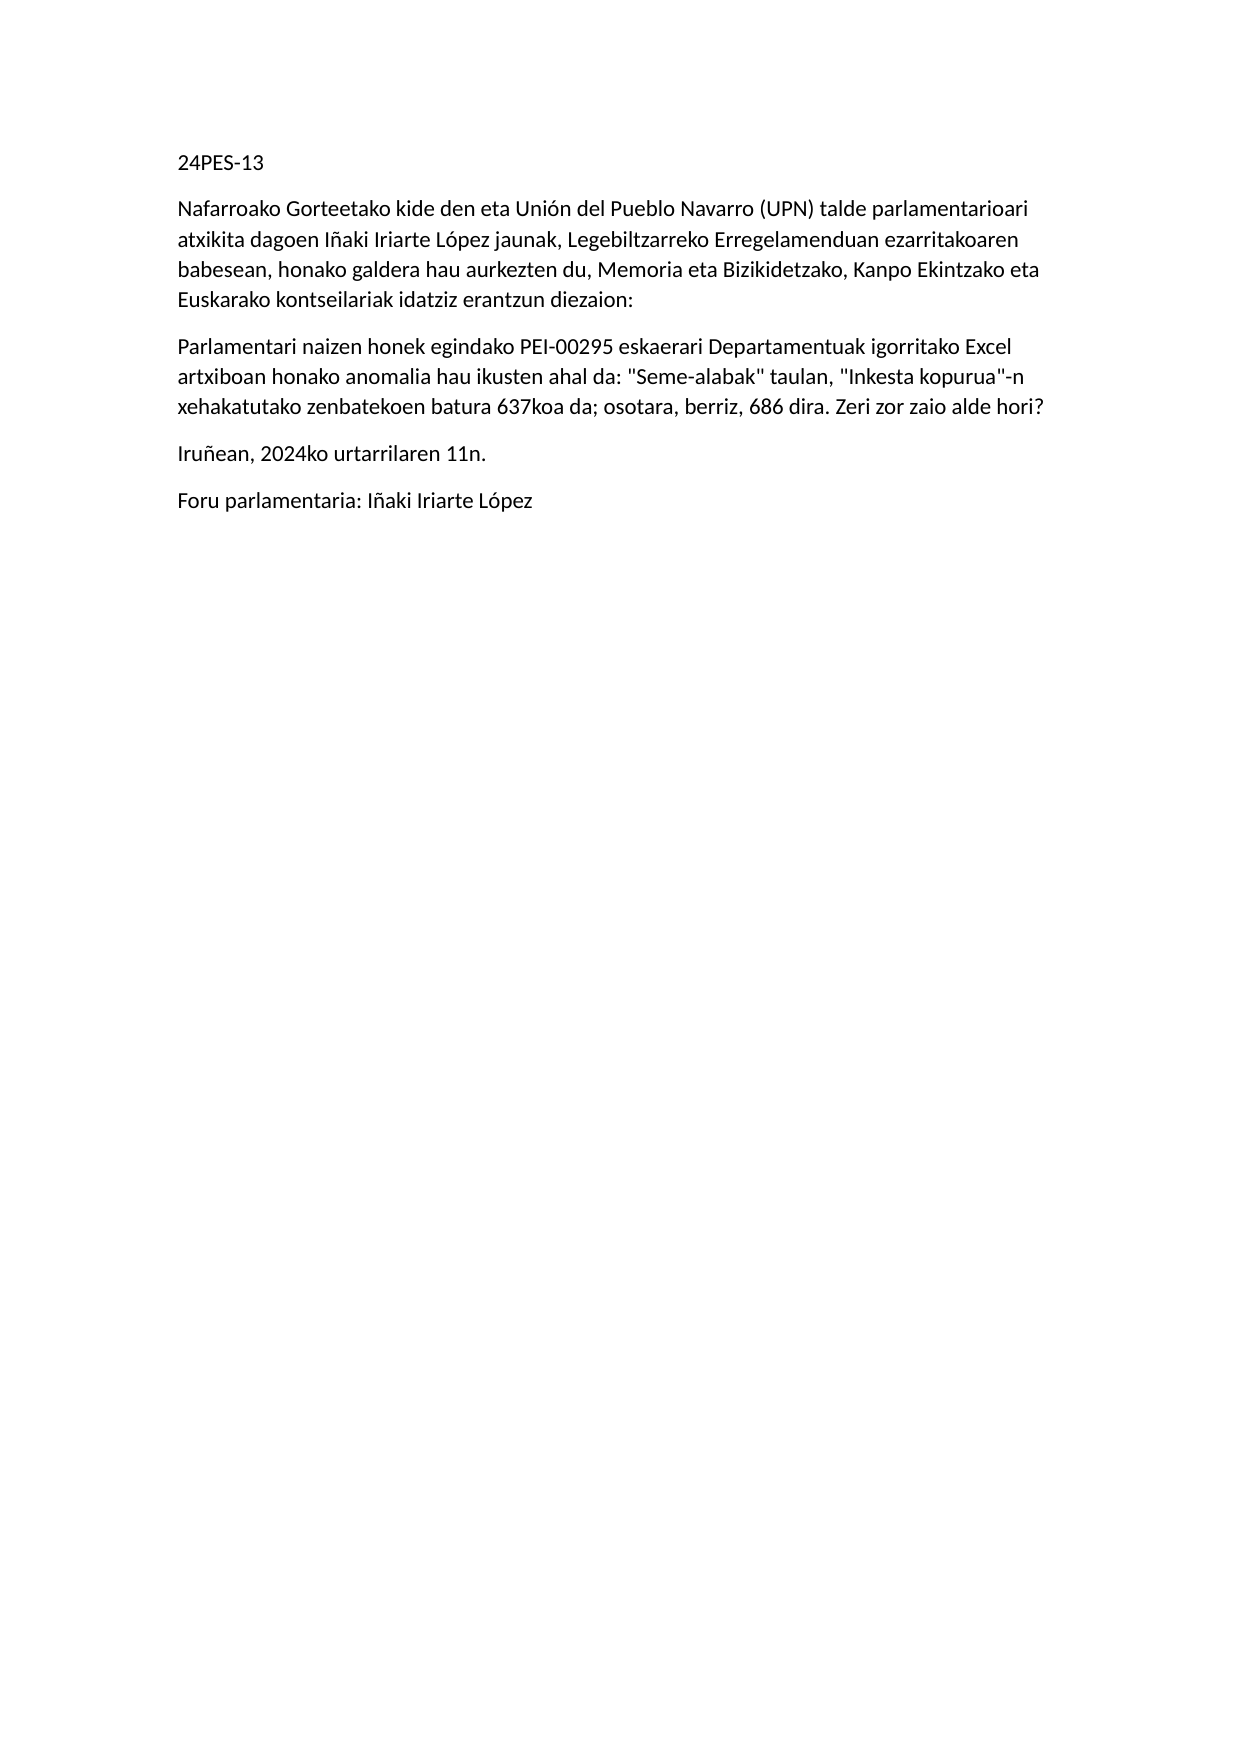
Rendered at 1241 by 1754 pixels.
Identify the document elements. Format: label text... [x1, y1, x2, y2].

text Nafarroako Gorteetako kide den eta Unión del Pueblo Navarro (UPN) talde parlamentarioari atxikita dagoen Iñaki Iriarte López jaunak, Legebiltzarreko Erregelamenduan ezarritakoaren babesean, honako galdera hau aurkezten du, Memoria eta Bizikidetzako, Kanpo Ekintzako eta Euskarako kontseilariak idatziz erantzun diezaion: [177, 194, 1063, 313]
text Foru parlamentaria: Iñaki Iriarte López [177, 486, 1063, 514]
text Parlamentari naizen honek egindako PEI-00295 eskaerari Departamentuak igorritako Excel artxiboan honako anomalia hau ikusten ahal da: "Seme-alabak" taulan, "Inkesta kopurua"-n xehakatutako zenbatekoen batura 637koa da; osotara, berriz, 686 dira. Zeri zor zaio alde hori? [177, 332, 1063, 420]
text Iruñean, 2024ko urtarrilaren 11n. [177, 439, 1063, 467]
text 24PES-13 [177, 148, 1063, 176]
